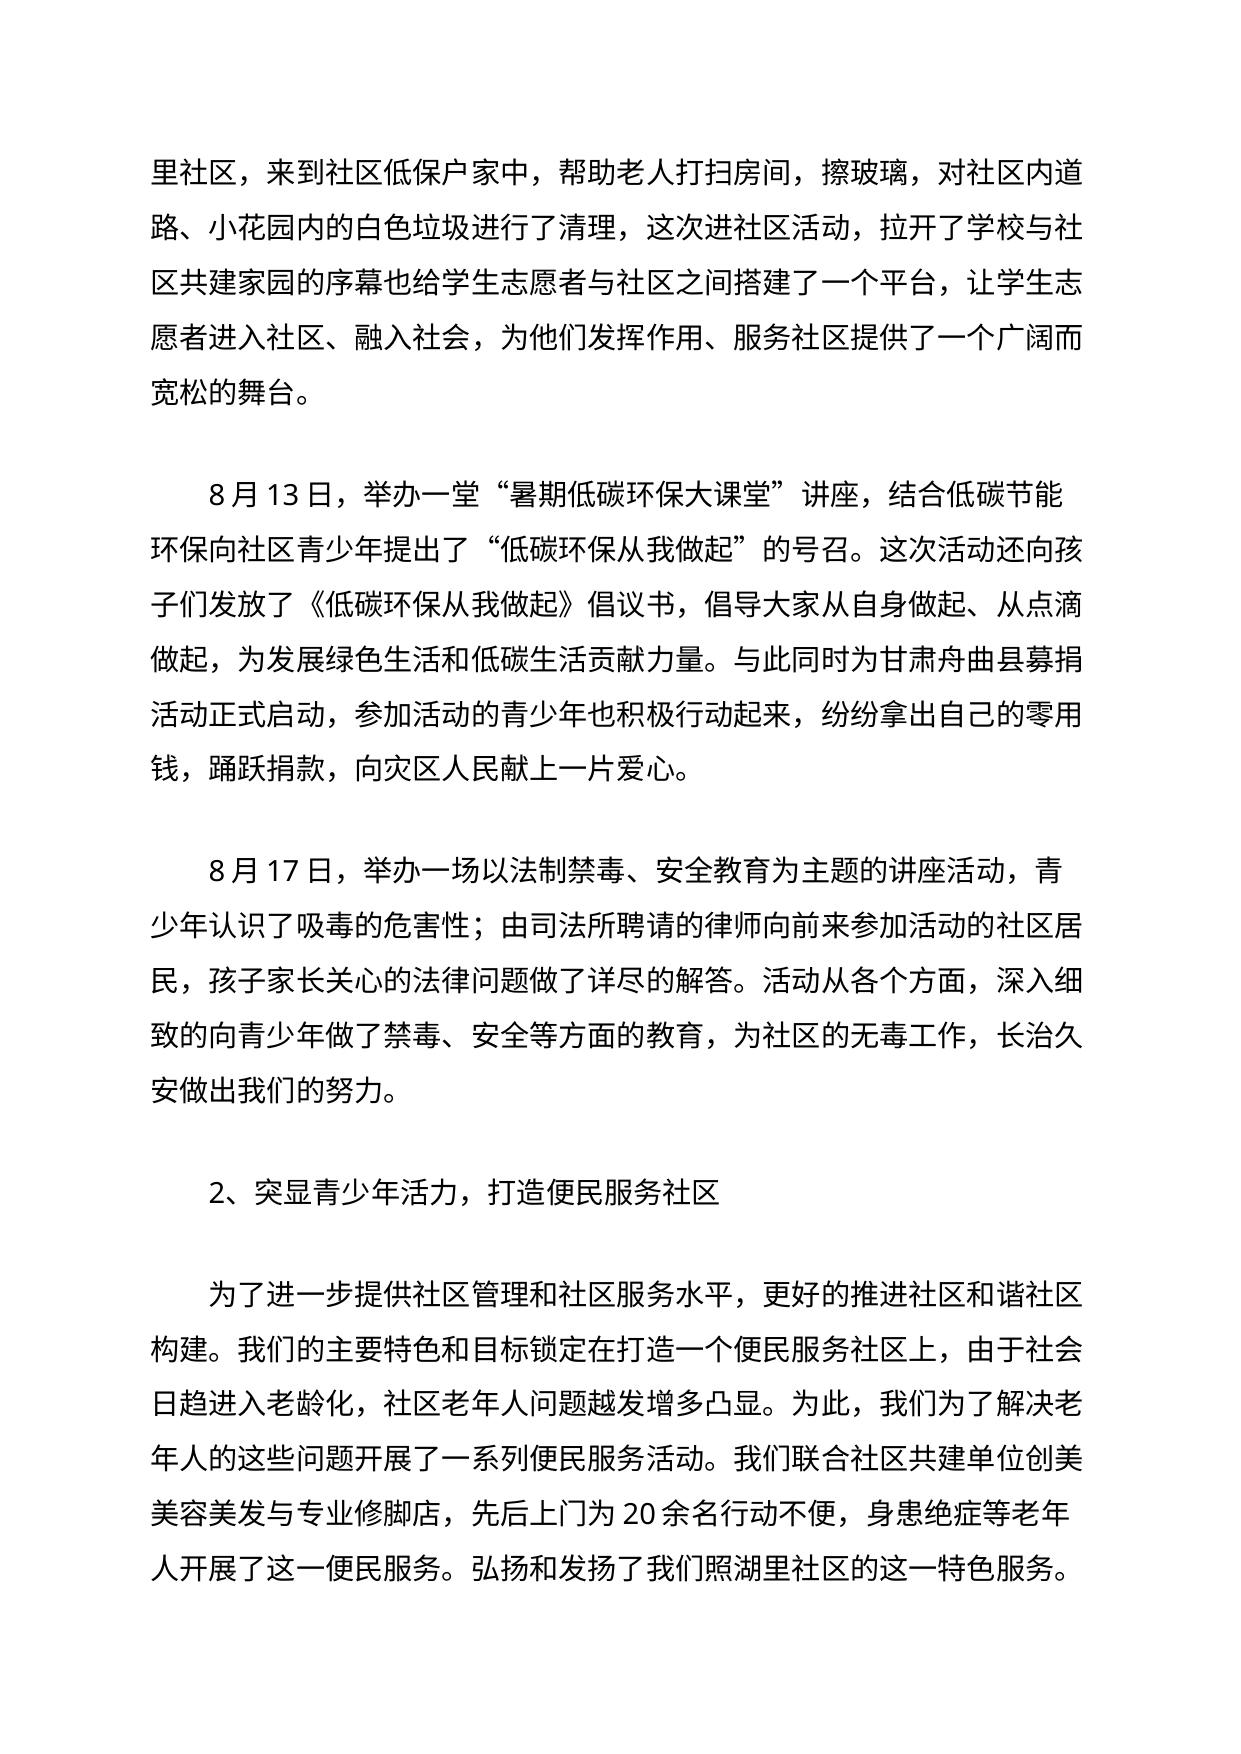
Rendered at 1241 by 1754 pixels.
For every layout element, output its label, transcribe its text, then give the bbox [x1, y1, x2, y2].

text 8月13日，举办一堂“暑期低碳环保大课堂”讲座，结合低碳节能环保向社区青少年提出了“低碳环保从我做起”的号召。这次活动还向孩子们发放了《低碳环保从我做起》倡议书，倡导大家从自身做起、从点滴做起，为发展绿色生活和低碳生活贡献力量。与此同时为甘肃舟曲县募捐活动正式启动，参加活动的青少年也积极行动起来，纷纷拿出自己的零用钱，踊跃捐款，向灾区人民献上一片爱心。 [150, 471, 1090, 788]
text 8月17日，举办一场以法制禁毒、安全教育为主题的讲座活动，青少年认识了吸毒的危害性；由司法所聘请的律师向前来参加活动的社区居民，孩子家长关心的法律问题做了详尽的解答。活动从各个方面，深入细致的向青少年做了禁毒、安全等方面的教育，为社区的无毒工作，长治久安做出我们的努力。 [150, 848, 1090, 1110]
text 2、突显青少年活力，打造便民服务社区 [150, 1169, 1090, 1212]
text 为了进一步提供社区管理和社区服务水平，更好的推进社区和谐社区构建。我们的主要特色和目标锁定在打造一个便民服务社区上，由于社会日趋进入老龄化，社区老年人问题越发增多凸显。为此，我们为了解决老年人的这些问题开展了一系列便民服务活动。我们联合社区共建单位创美美容美发与专业修脚店，先后上门为20余名行动不便，身患绝症等老年人开展了这一便民服务。弘扬和发扬了我们照湖里社区的这一特色服务。 [150, 1271, 1090, 1588]
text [150, 150, 1090, 412]
